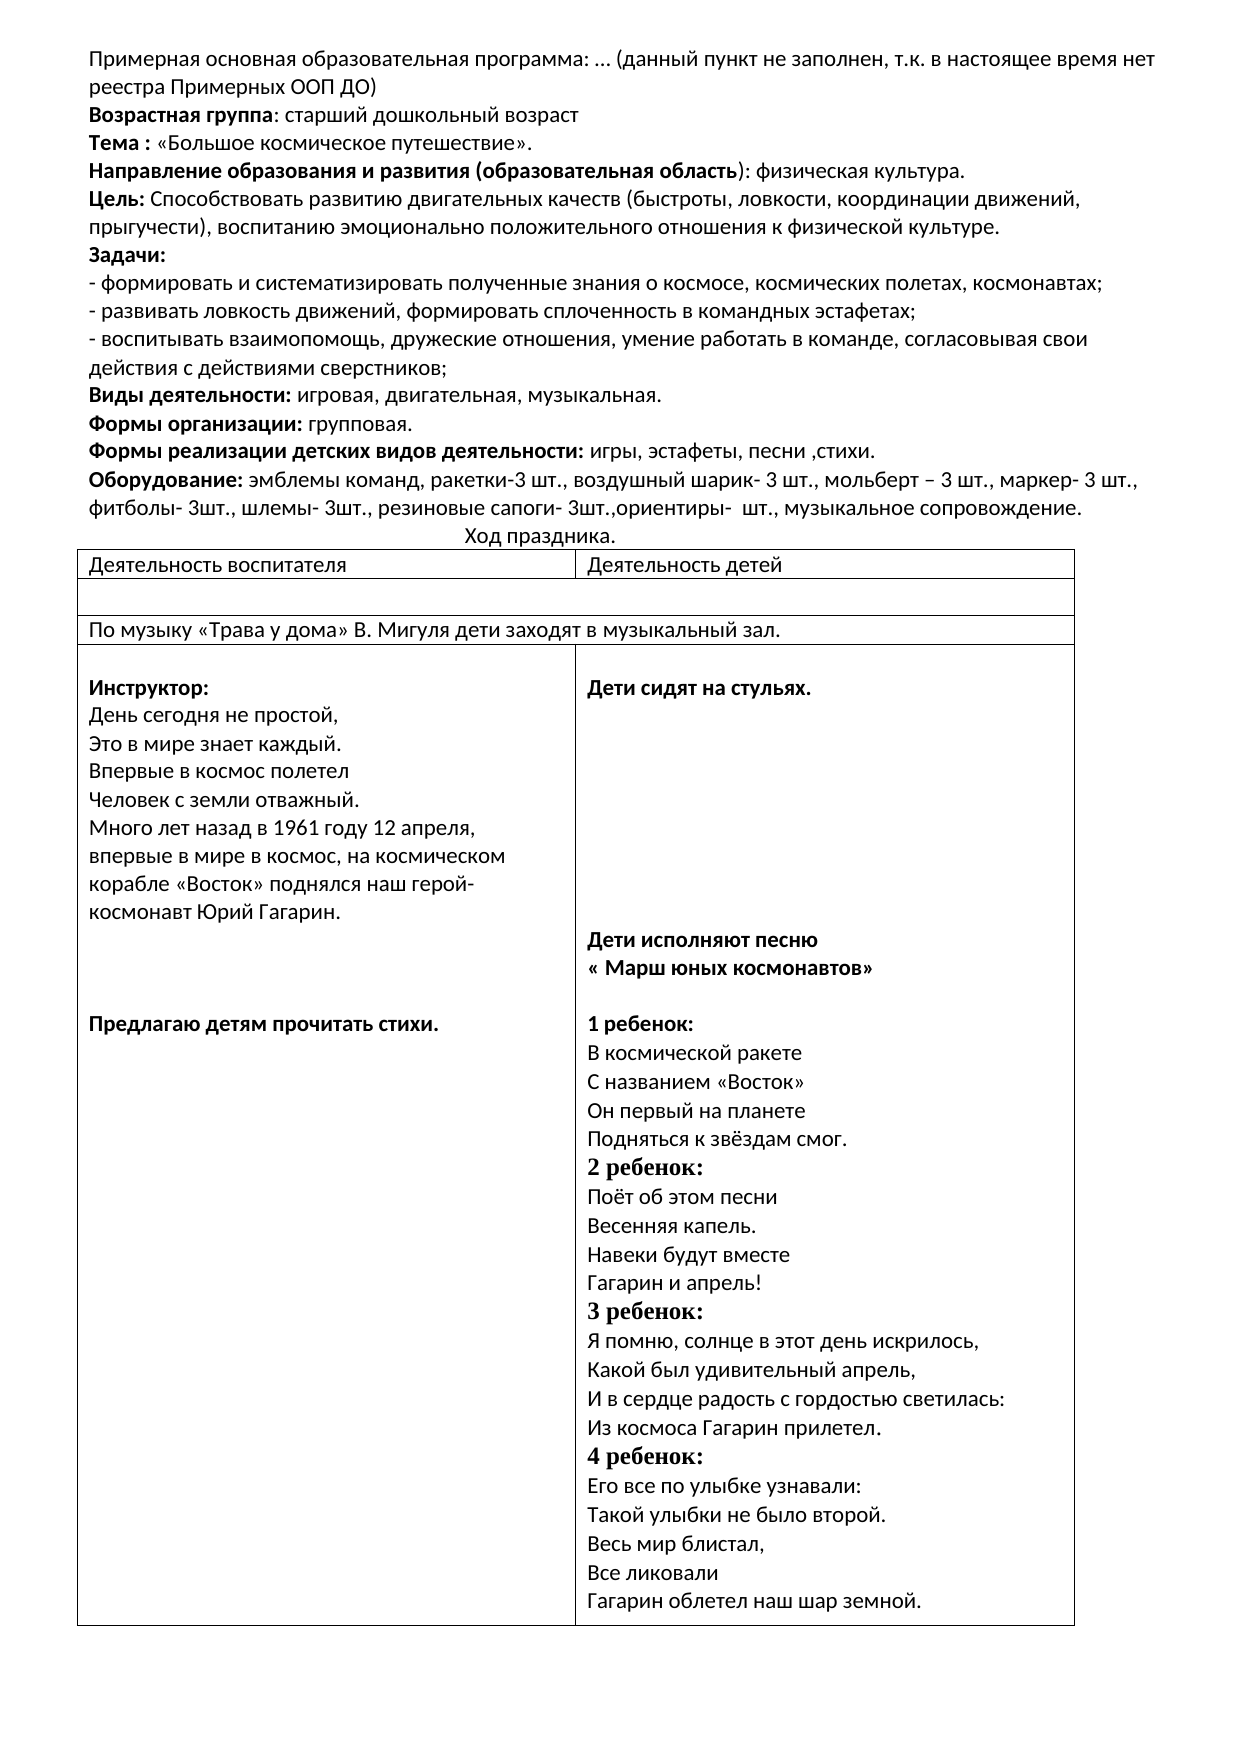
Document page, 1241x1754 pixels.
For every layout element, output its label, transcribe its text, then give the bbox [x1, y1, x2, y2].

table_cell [78, 645, 575, 1625]
text Направление образования и развития (образовательная область): физическая культура. [89, 156, 1181, 184]
text - развивать ловкость движений, формировать сплоченность в командных эстафетах; - воспитывать взаимопомощь, дружеские отношения, умение работать в команде, согласовывая свои действия с действиями сверстников; [89, 297, 1181, 381]
text Ход праздника. [89, 521, 1181, 549]
text Цель: Способствовать развитию двигательных качеств (быстроты, ловкости, координации движений, прыгучести), воспитанию эмоционально положительного отношения к физической культуре. [89, 184, 1181, 241]
table_cell [78, 579, 1074, 614]
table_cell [576, 645, 1074, 1625]
table_header Деятельность детей [576, 550, 1074, 578]
text Примерная основная образовательная программа: … (данный пункт не заполнен, т.к. в настоящее время нет реестра Примерных ООП ДО) [89, 44, 1181, 100]
text Оборудование: эмблемы команд, ракетки-3 шт., воздушный шарик- 3 шт., мольберт – 3 шт., маркер- 3 шт., фитболы- 3шт., шлемы- 3шт., резиновые сапоги- 3шт.,ориентиры- шт., музыкальное сопровождение. [89, 465, 1181, 521]
table_cell По музыку «Трава у дома» В. Мигуля дети заходят в музыкальный зал. [78, 616, 1074, 643]
text Формы реализации детских видов деятельности: игры, эстафеты, песни ,стихи. [89, 437, 1181, 465]
text - формировать и систематизировать полученные знания о космосе, космических полетах, космонавтах; [89, 268, 1181, 297]
text Задачи: [89, 241, 1181, 268]
text Возрастная группа: старший дошкольный возраст [89, 100, 1181, 128]
table_header Деятельность воспитателя [78, 550, 575, 578]
text Тема : «Большое космическое путешествие». [89, 128, 1181, 156]
text Виды деятельности: игровая, двигательная, музыкальная. [89, 381, 1181, 409]
text Формы организации: групповая. [89, 409, 1181, 437]
